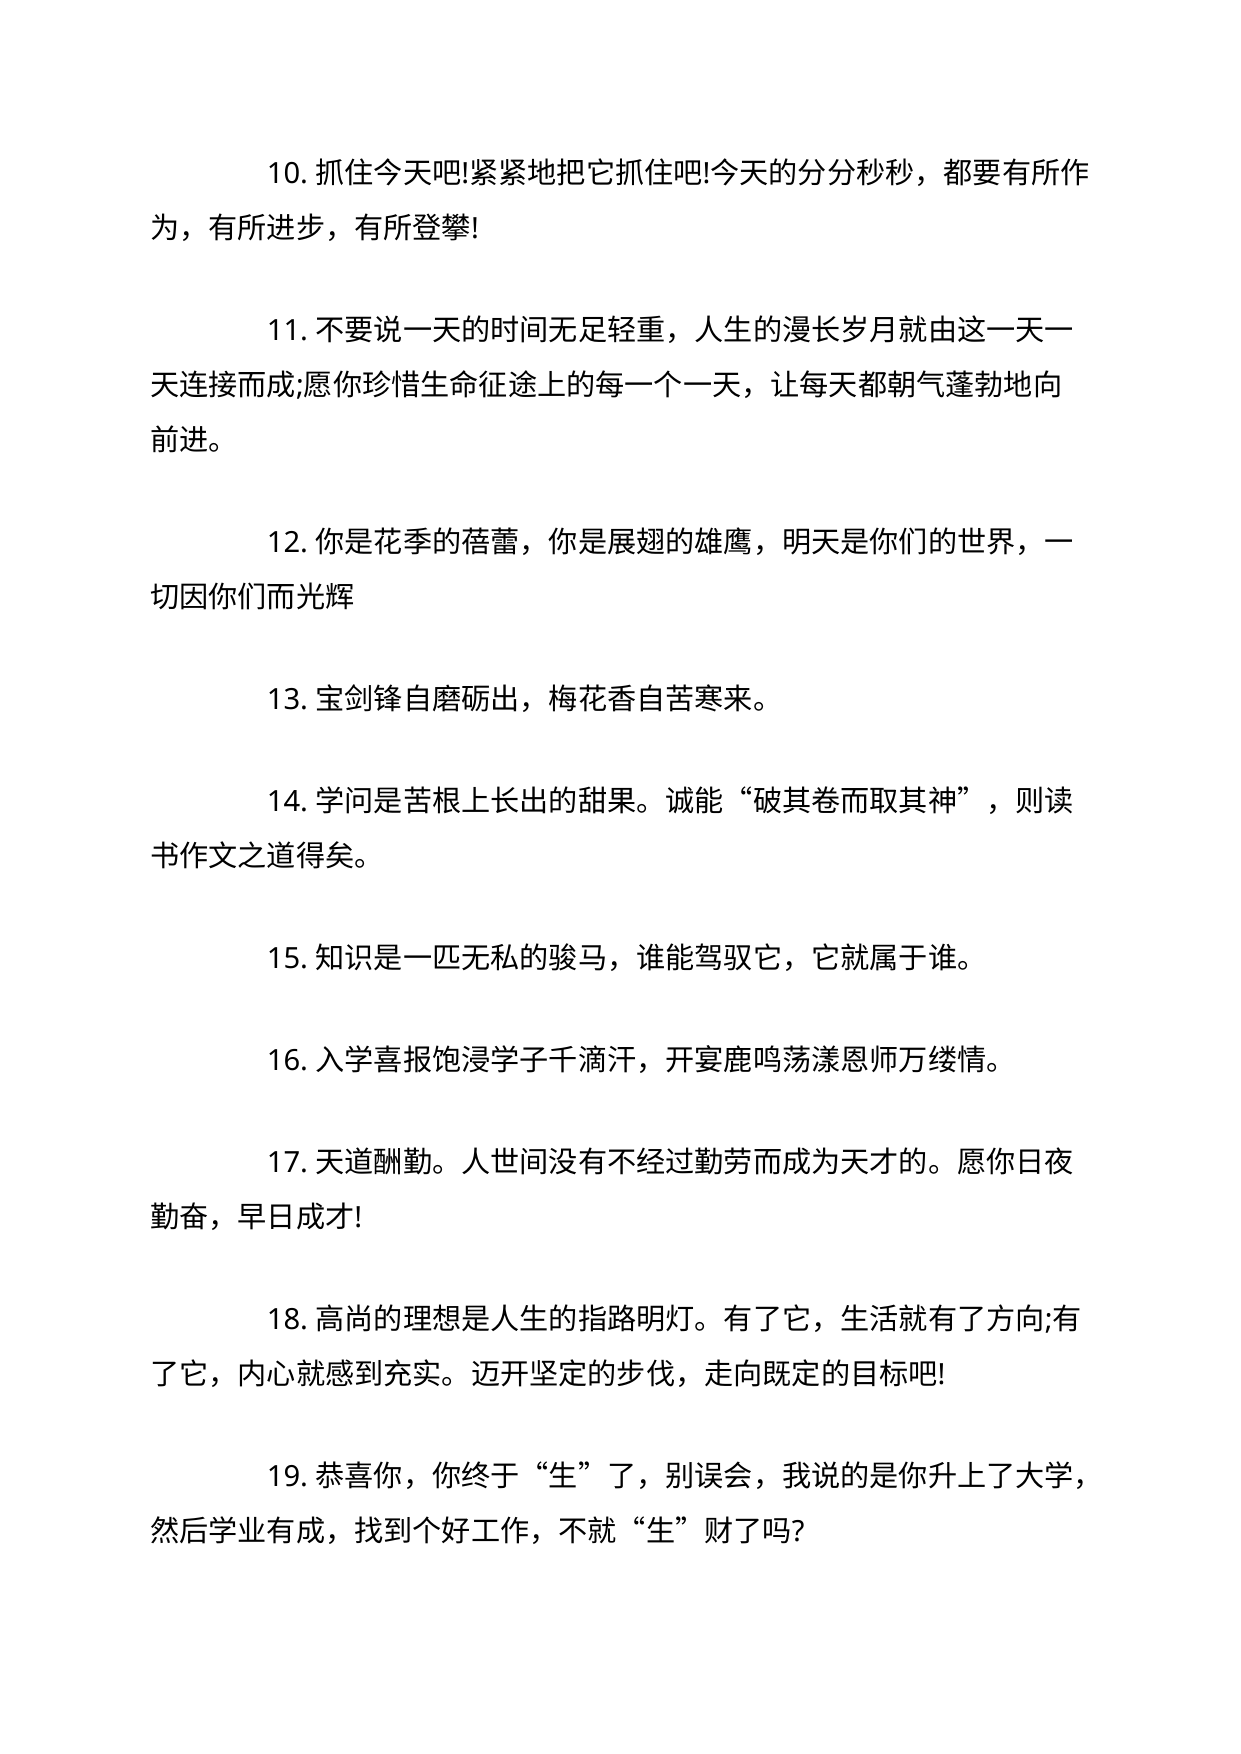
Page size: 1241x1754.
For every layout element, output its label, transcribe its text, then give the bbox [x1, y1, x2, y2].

text 17. 天道酬勤。人世间没有不经过勤劳而成为天才的。愿你日夜勤奋，早日成才! [150, 1138, 1090, 1236]
text 10. 抓住今天吧!紧紧地把它抓住吧!今天的分分秒秒，都要有所作为，有所进步，有所登攀! [150, 150, 1090, 247]
text 16. 入学喜报饱浸学子千滴汗，开宴鹿鸣荡漾恩师万缕情。 [150, 1036, 1090, 1079]
text 13. 宝剑锋自磨砺出，梅花香自苦寒来。 [150, 676, 1090, 718]
text 12. 你是花季的蓓蕾，你是展翅的雄鹰，明天是你们的世界，一切因你们而光辉 [150, 519, 1090, 616]
text 15. 知识是一匹无私的骏马，谁能驾驭它，它就属于谁。 [150, 934, 1090, 977]
text 14. 学问是苦根上长出的甜果。诚能“破其卷而取其神”，则读书作文之道得矣。 [150, 777, 1090, 875]
text 19. 恭喜你，你终于“生”了，别误会，我说的是你升上了大学，然后学业有成，找到个好工作，不就“生”财了吗? [150, 1452, 1090, 1549]
text 18. 高尚的理想是人生的指路明灯。有了它，生活就有了方向;有了它，内心就感到充实。迈开坚定的步伐，走向既定的目标吧! [150, 1295, 1090, 1393]
text 11. 不要说一天的时间无足轻重，人生的漫长岁月就由这一天一天连接而成;愿你珍惜生命征途上的每一个一天，让每天都朝气蓬勃地向前进。 [150, 307, 1090, 459]
